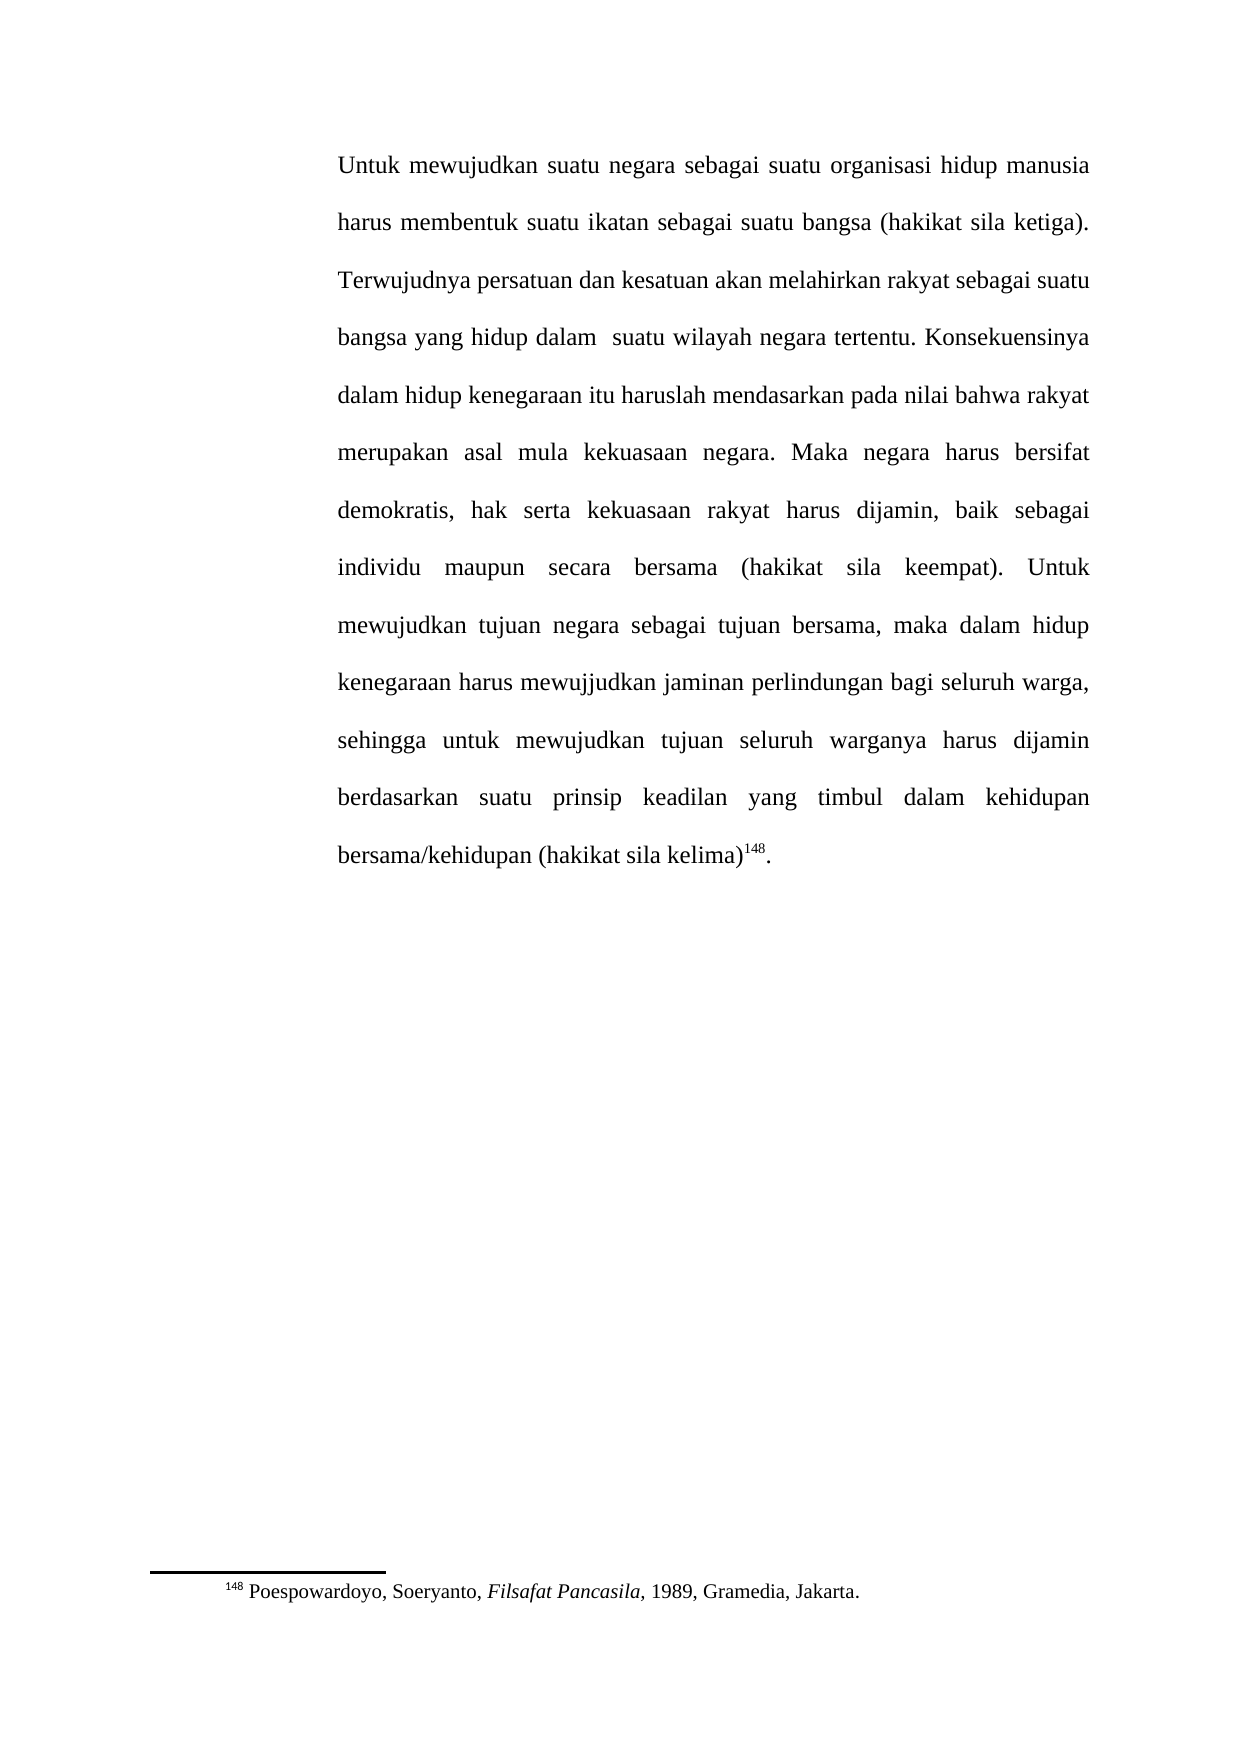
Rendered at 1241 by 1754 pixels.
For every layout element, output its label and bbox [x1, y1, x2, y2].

list [337, 150, 1090, 869]
